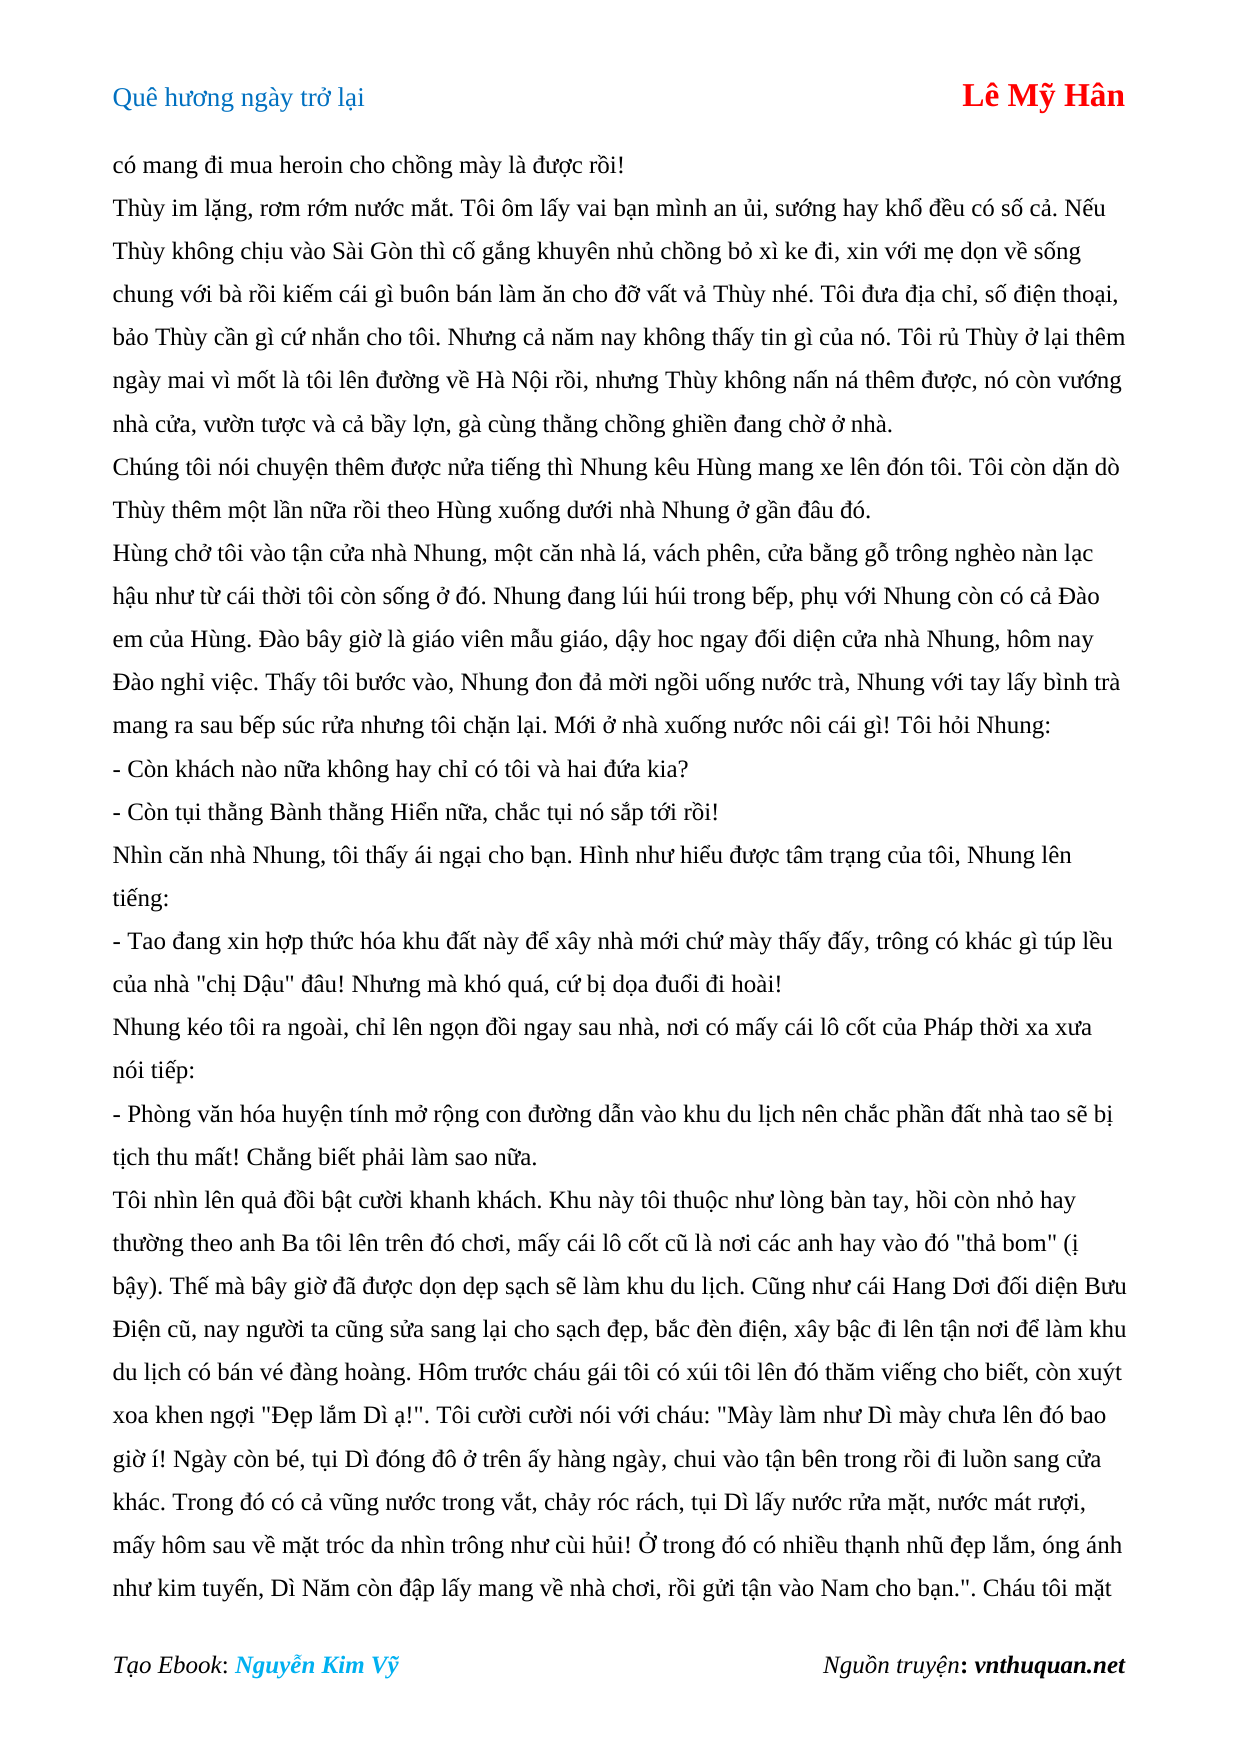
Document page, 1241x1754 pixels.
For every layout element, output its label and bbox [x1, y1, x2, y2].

text [112, 150, 1128, 1602]
